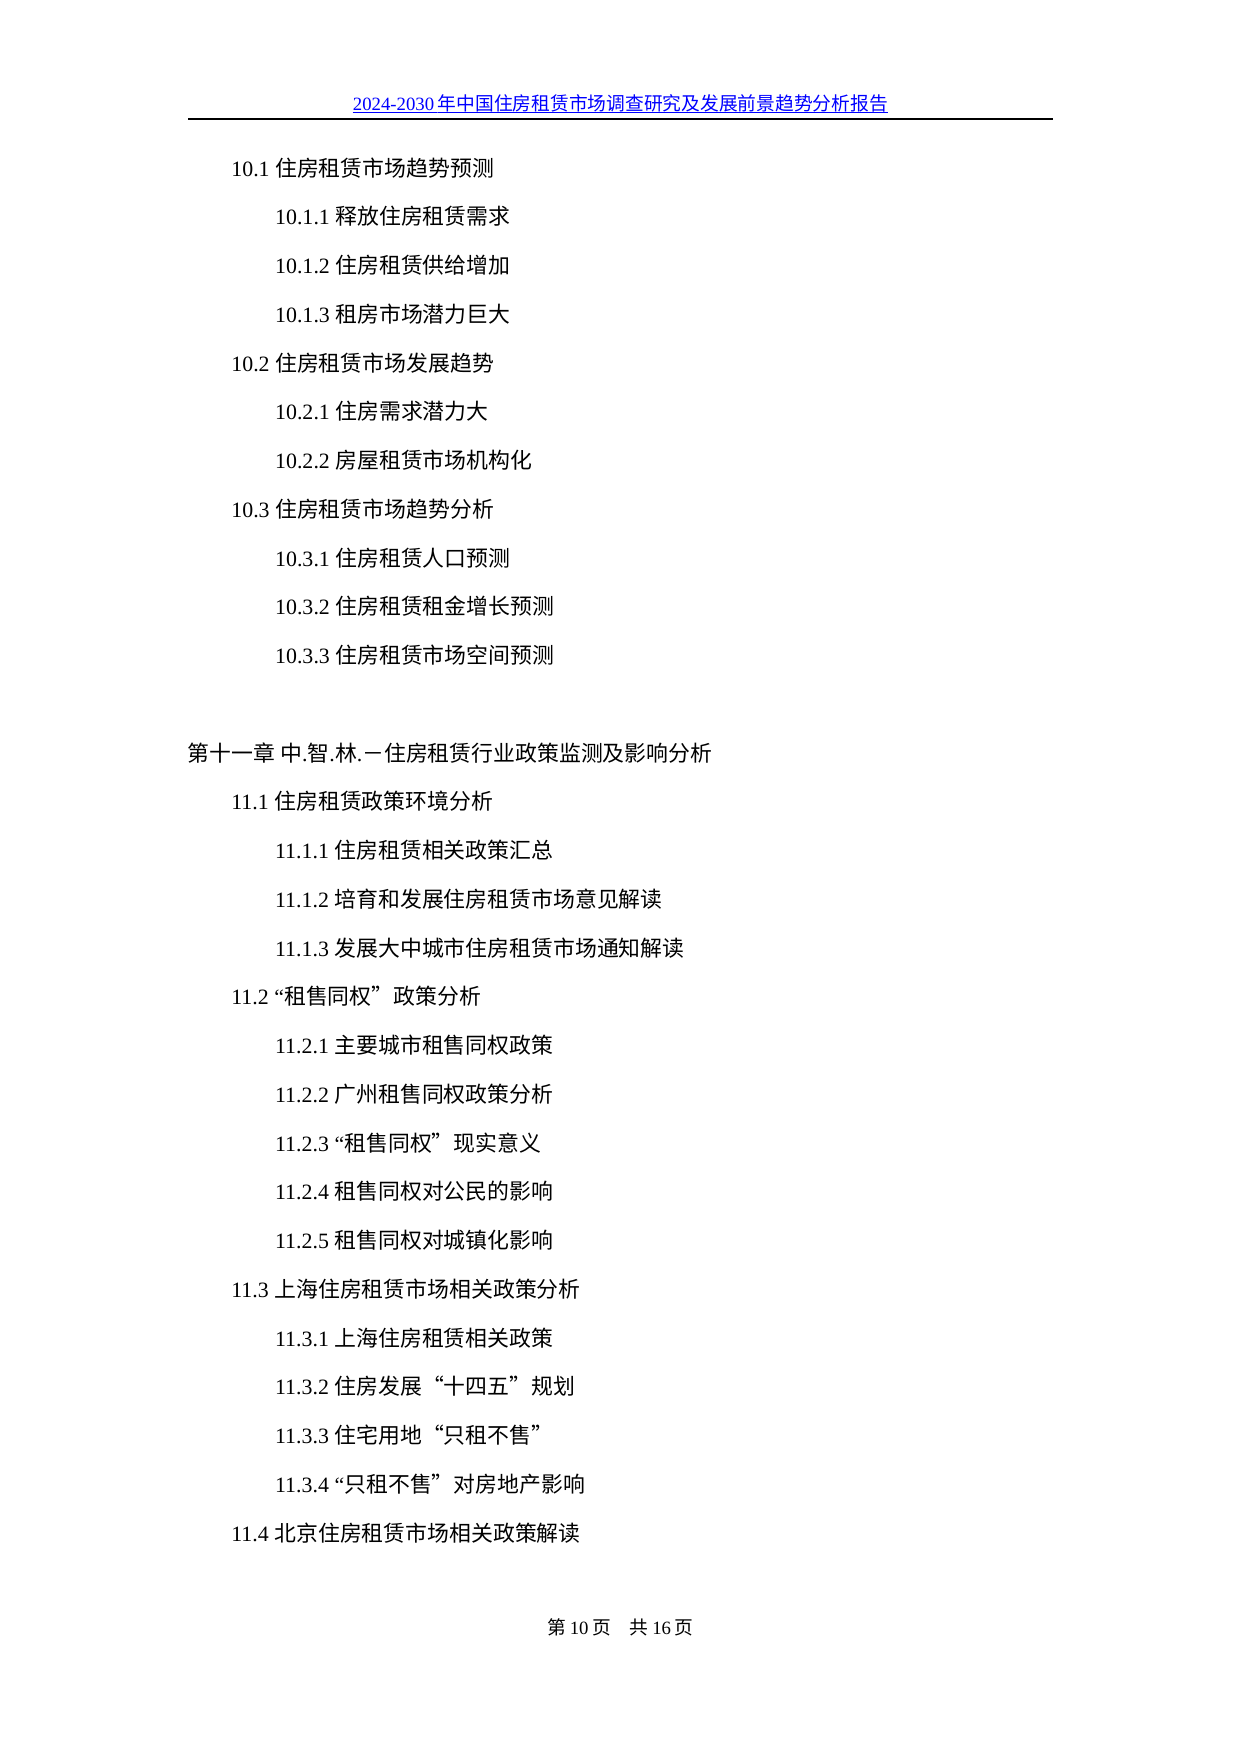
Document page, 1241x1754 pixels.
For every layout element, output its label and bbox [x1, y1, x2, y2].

text [187, 150, 1053, 1548]
